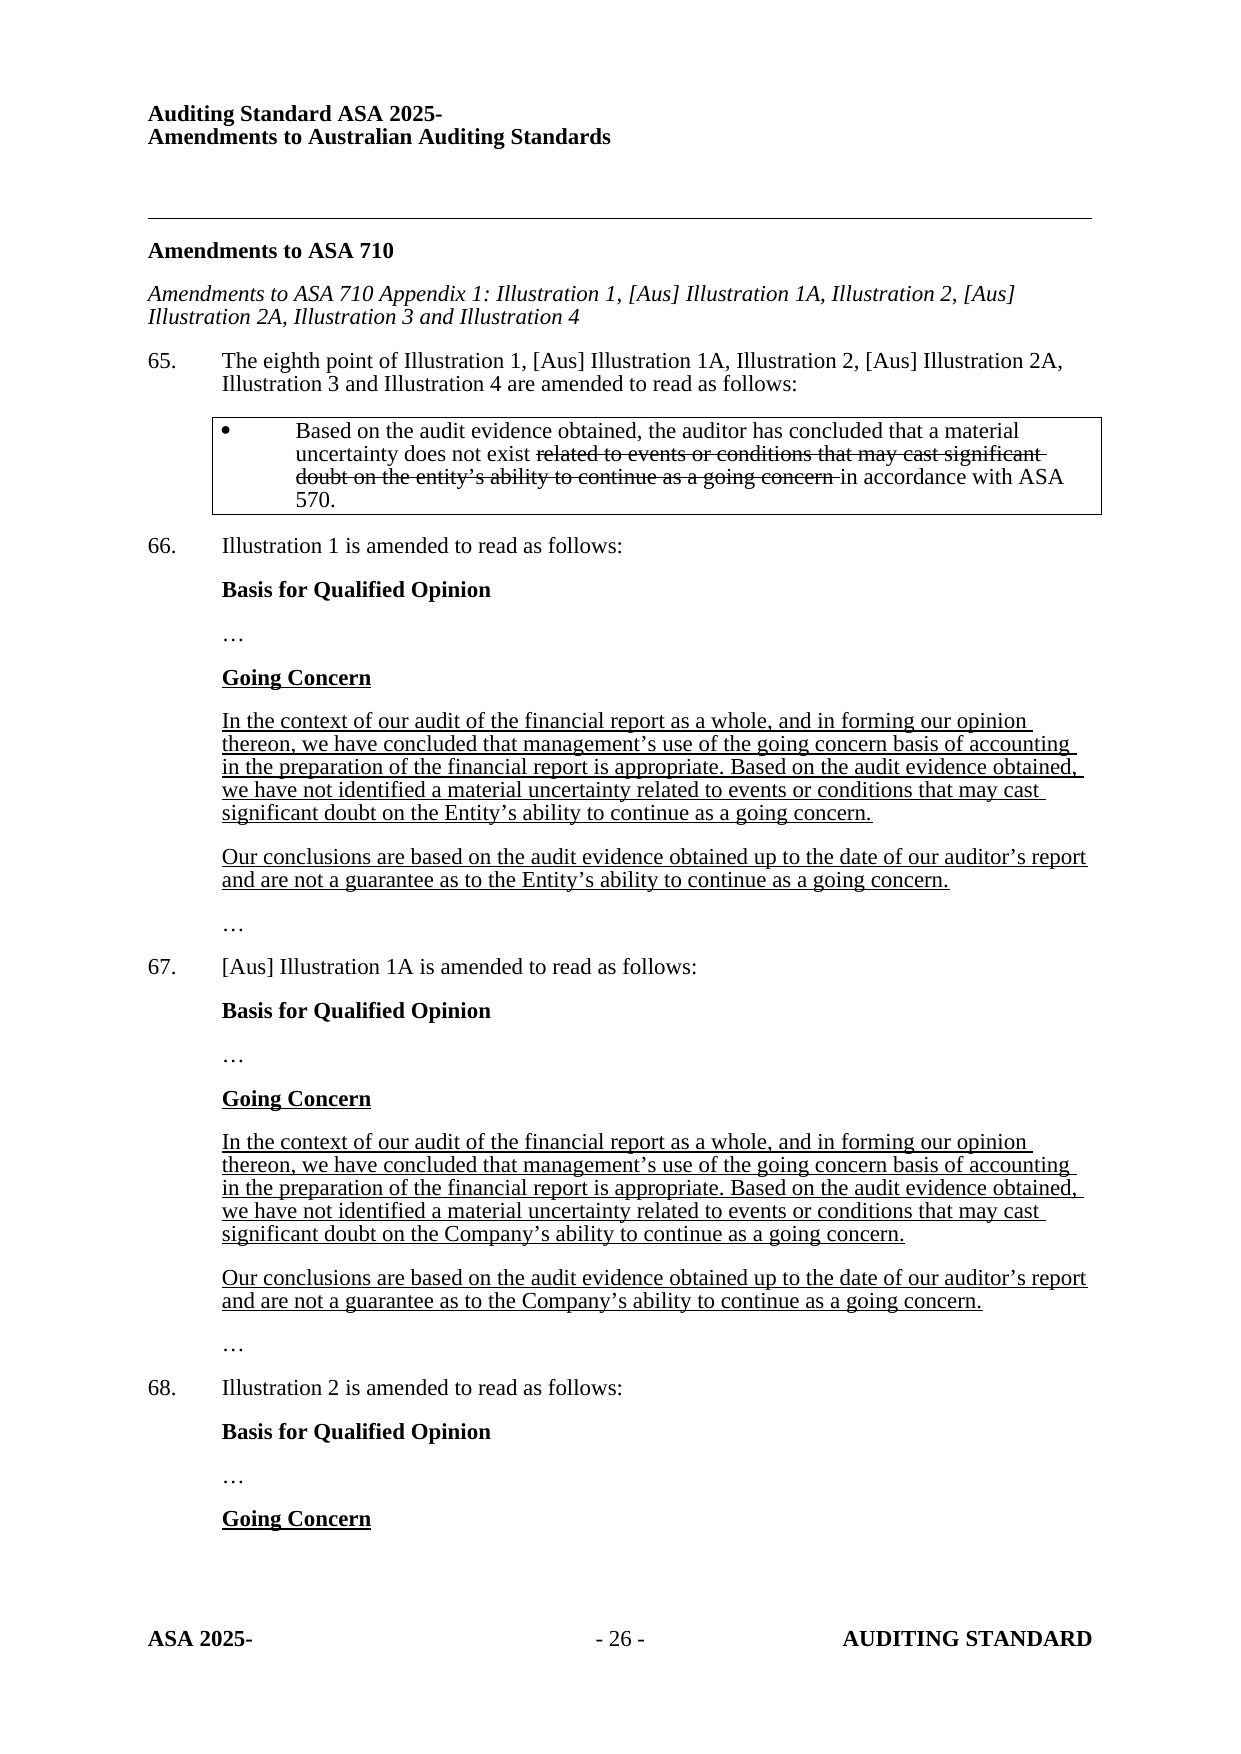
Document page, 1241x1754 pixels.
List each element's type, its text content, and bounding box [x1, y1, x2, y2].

list … [222, 623, 1092, 646]
list Going Concern [222, 667, 1092, 690]
text [Aus] Illustration 1A is amended to read as follows: [148, 956, 1092, 979]
list Our conclusions are based on the audit evidence obtained up to the date of our auditor’s report and are not a guarantee as to the Company’s ability to continue as a going concern. [222, 1267, 1092, 1313]
subtitle Amendments to ASA 710 Appendix 1: Illustration 1, [Aus] Illustration 1A, Illustration 2, [Aus] Illustration 2A, Illustration 3 and Illustration 4 [148, 283, 1092, 329]
list … [222, 1044, 1092, 1067]
list Going Concern [222, 1508, 1092, 1531]
list … [222, 1465, 1092, 1488]
text Illustration 1 is amended to read as follows: [148, 536, 1092, 558]
text The eighth point of Illustration 1, [Aus] Illustration 1A, Illustration 2, [Aus] Illustration 2A, Illustration 3 and Illustration 4 are amended to read as follows: [148, 350, 1092, 396]
list Going Concern [222, 1088, 1092, 1111]
subtitle Amendments to ASA 710 [148, 240, 1092, 263]
list In the context of our audit of the financial report as a whole, and in forming our opinion thereon, we have concluded that management’s use of the going concern basis of accounting in the preparation of the financial report is appropriate. Based on the audit evidence obtained, we have not identified a material uncertainty related to events or conditions that may cast significant doubt on the Company’s ability to continue as a going concern. [222, 1131, 1092, 1246]
list Basis for Qualified Opinion [222, 579, 1092, 602]
list Our conclusions are based on the audit evidence obtained up to the date of our auditor’s report and are not a guarantee as to the Entity’s ability to continue as a going concern. [222, 846, 1092, 892]
list … [222, 1333, 1092, 1356]
text Illustration 2 is amended to read as follows: [148, 1377, 1092, 1400]
list … [222, 913, 1092, 936]
list In the context of our audit of the financial report as a whole, and in forming our opinion thereon, we have concluded that management’s use of the going concern basis of accounting in the preparation of the financial report is appropriate. Based on the audit evidence obtained, we have not identified a material uncertainty related to events or conditions that may cast significant doubt on the Entity’s ability to continue as a going concern. [222, 711, 1092, 825]
list Basis for Qualified Opinion [222, 1421, 1092, 1444]
list Basis for Qualified Opinion [222, 1000, 1092, 1023]
list Based on the audit evidence obtained, the auditor has concluded that a material uncertainty does not exist related to events or conditions that may cast significant doubt on the entity’s ability to continue as a going concern in accordance with ASA 570. [213, 418, 1101, 514]
